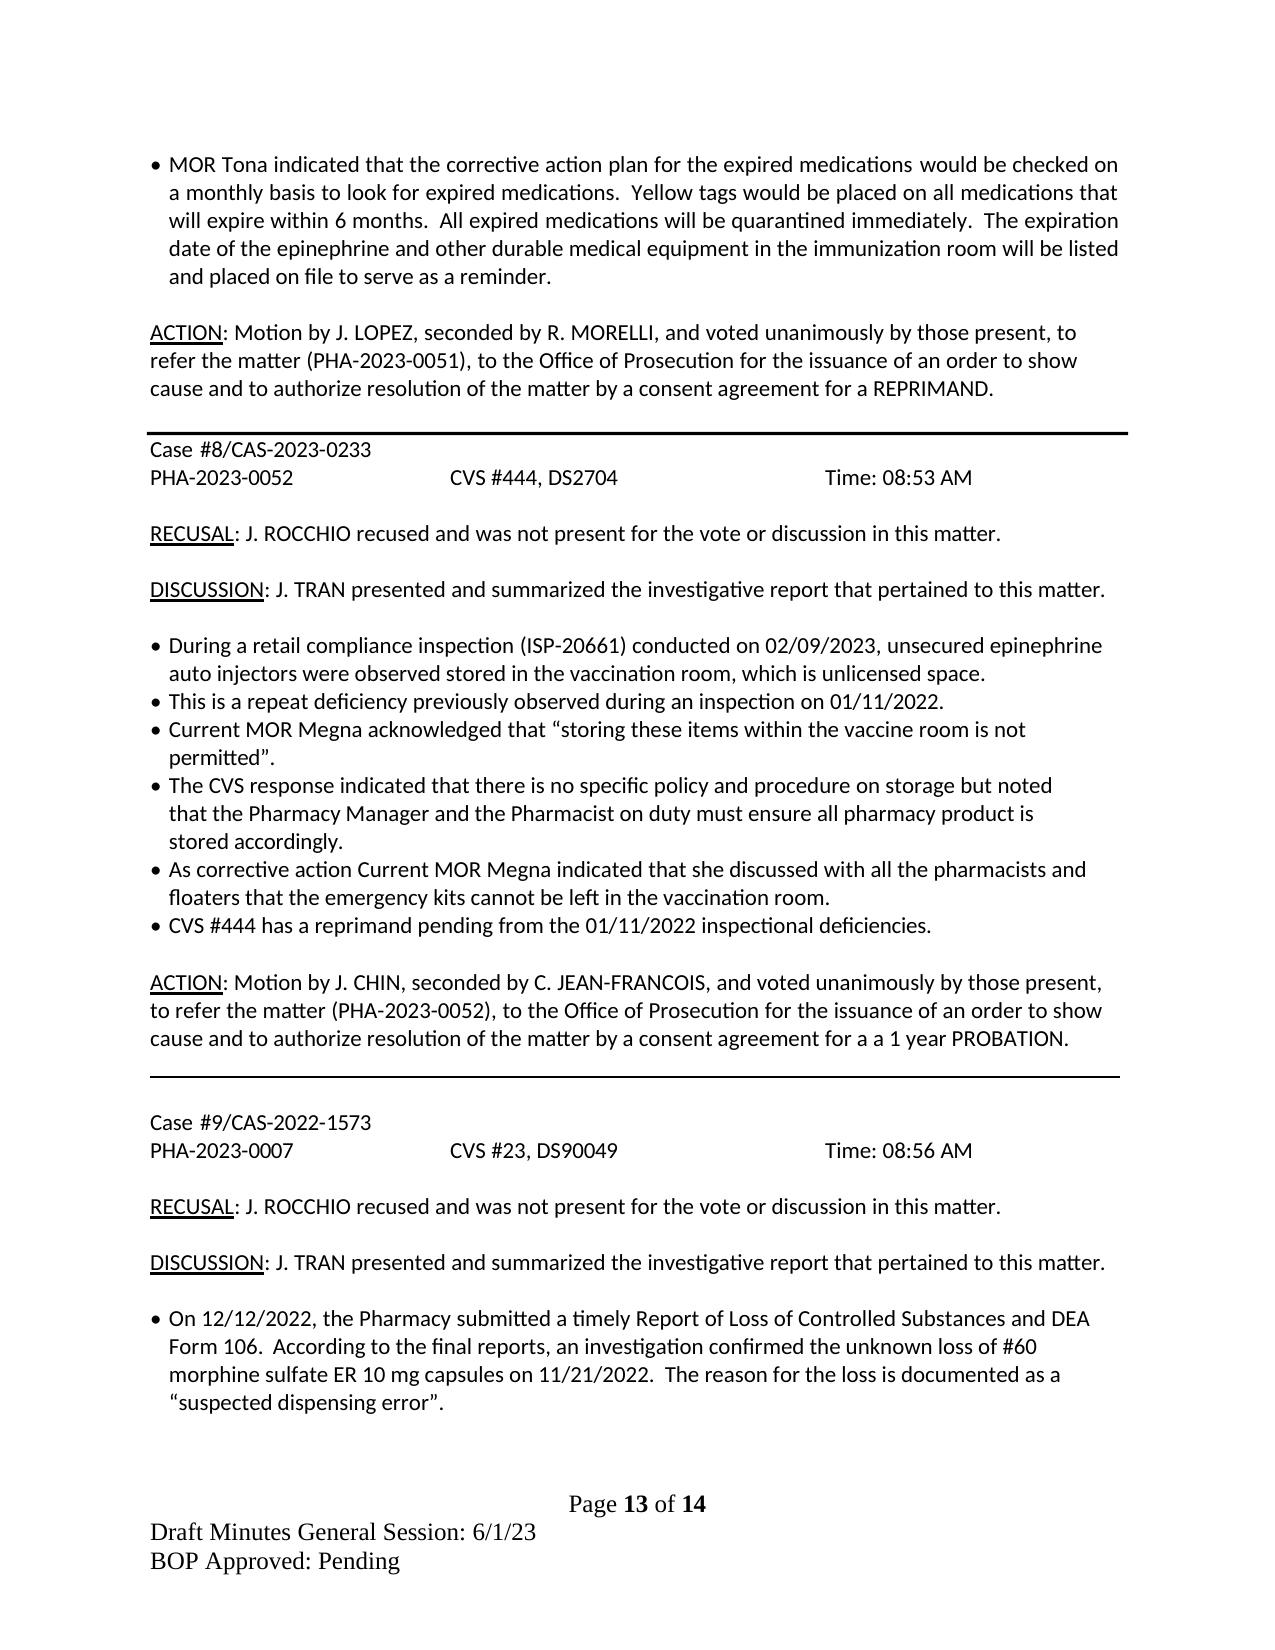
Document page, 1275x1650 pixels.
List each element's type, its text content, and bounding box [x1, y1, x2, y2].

list MOR Tona indicated that the corrective action plan for the expired medications would be checked on a monthly basis to look for expired medications. Yellow tags would be placed on all medications that will expire within 6 months. All expired medications will be quarantined immediately. The expiration date of the epinephrine and other durable medical equipment in the immunization room will be listed and placed on file to serve as a reminder. [150, 150, 1119, 290]
text Case #9/CAS-2022-1573 [150, 1108, 1202, 1136]
list As corrective action Current MOR Megna indicated that she discussed with all the pharmacists and floaters that the emergency kits cannot be left in the vaccination room. [150, 856, 1087, 912]
list On 12/12/2022, the Pharmacy submitted a timely Report of Loss of Controlled Substances and DEA Form 106. According to the final reports, an investigation confirmed the unknown loss of #60 morphine sulfate ER 10 mg capsules on 11/21/2022. The reason for the loss is documented as a “suspected dispensing error”. [150, 1304, 1091, 1416]
list CVS #444 has a reprimand pending from the 01/11/2022 inspectional deficiencies. [150, 912, 1202, 939]
list The CVS response indicated that there is no specific policy and procedure on storage but noted that the Pharmacy Manager and the Pharmacist on duty must ensure all pharmacy product is stored accordingly. [150, 771, 1096, 856]
text RECUSAL: J. ROCCHIO recused and was not present for the vote or discussion in this matter. [150, 1192, 1202, 1220]
list This is a repeat deficiency previously observed during an inspection on 01/11/2022. [150, 687, 1202, 715]
list During a retail compliance inspection (ISP-20661) conducted on 02/09/2023, unsecured epinephrine auto injectors were observed stored in the vaccination room, which is unlicensed space. [150, 631, 1103, 687]
text PHA-2023-0007 CVS #23, DS90049 Time: 08:56 AM [150, 1136, 1202, 1164]
text DISCUSSION: J. TRAN presented and summarized the investigative report that pertained to this matter. [150, 575, 1202, 603]
text RECUSAL: J. ROCCHIO recused and was not present for the vote or discussion in this matter. [150, 519, 1202, 547]
text ACTION: Motion by J. LOPEZ, seconded by R. MORELLI, and voted unanimously by those present, to refer the matter (PHA-2023-0051), to the Office of Prosecution for the issuance of an order to show cause and to authorize resolution of the matter by a consent agreement for a REPRIMAND. [150, 318, 1077, 402]
list Current MOR Megna acknowledged that “storing these items within the vaccine room is not permitted”. [150, 715, 1026, 771]
text Case #8/CAS-2023-0233 [150, 429, 1202, 463]
text DISCUSSION: J. TRAN presented and summarized the investigative report that pertained to this matter. [150, 1248, 1202, 1276]
text PHA-2023-0052 CVS #444, DS2704 Time: 08:53 AM [150, 463, 1202, 491]
text ACTION: Motion by J. CHIN, seconded by C. JEAN-FRANCOIS, and voted unanimously by those present, to refer the matter (PHA-2023-0052), to the Office of Prosecution for the issuance of an order to show cause and to authorize resolution of the matter by a consent agreement for a a 1 year PROBATION. [150, 968, 1102, 1052]
